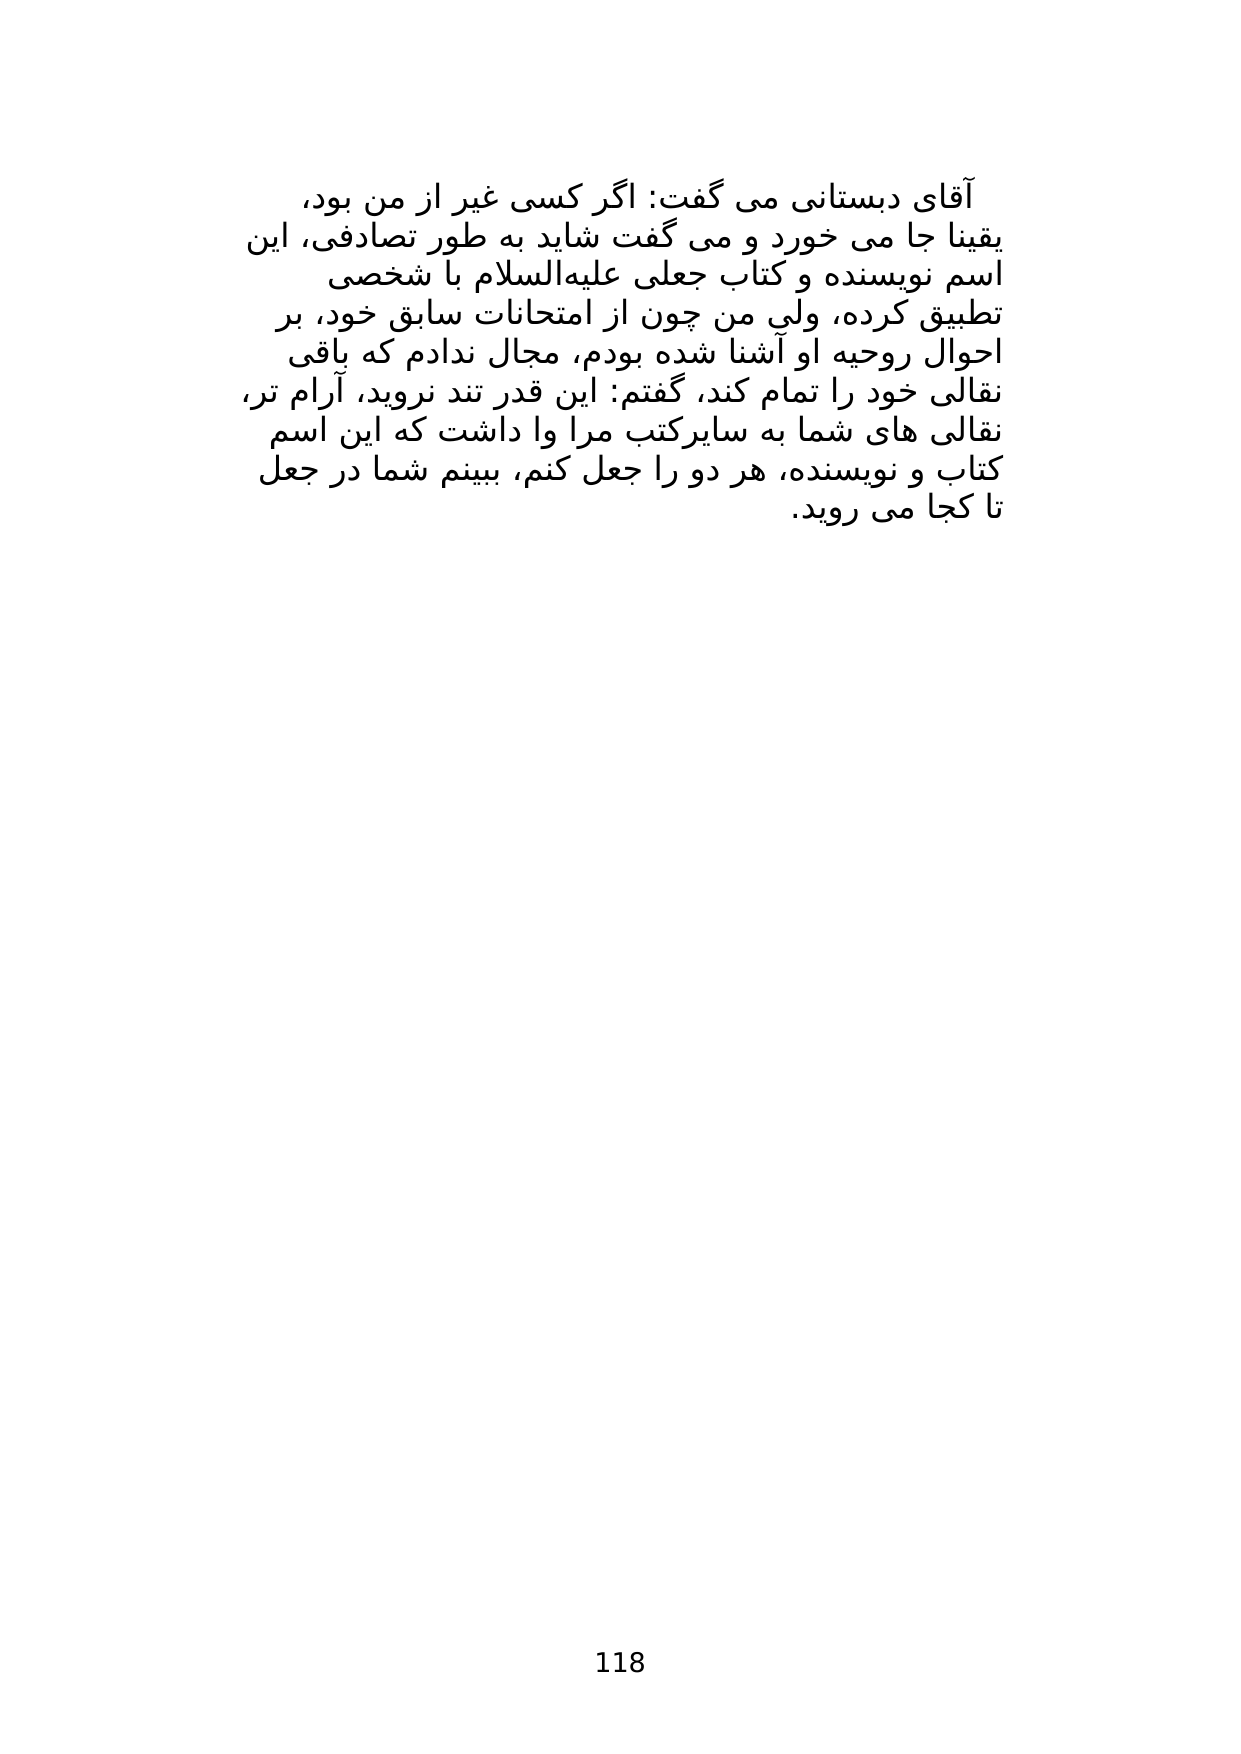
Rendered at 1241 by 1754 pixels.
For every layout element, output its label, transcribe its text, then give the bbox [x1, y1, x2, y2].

text آقاى دبستانى مى گفت: اگر كسى غير از من بود، يقينا جا مى خورد و مى گفت شايد به طور تصادفى، اين اسم نويسنده و كتاب جعلى عليه‌السلام با شخصى تطبيق كرده، ولى من چون از امتحانات سابق خود، بر احوال روحيه او آشنا شده بودم، مجال ندادم كه باقى نقالى خود را تمام كند، گفتم: اين قدر تند نرويد، آرام تر، نقالى هاى شما به سايركتب مرا وا داشت كه اين اسم كتاب و نويسنده، هر دو را جعل كنم، ببينم شما در جعل تا كجا مى رويد. [236, 177, 1004, 527]
